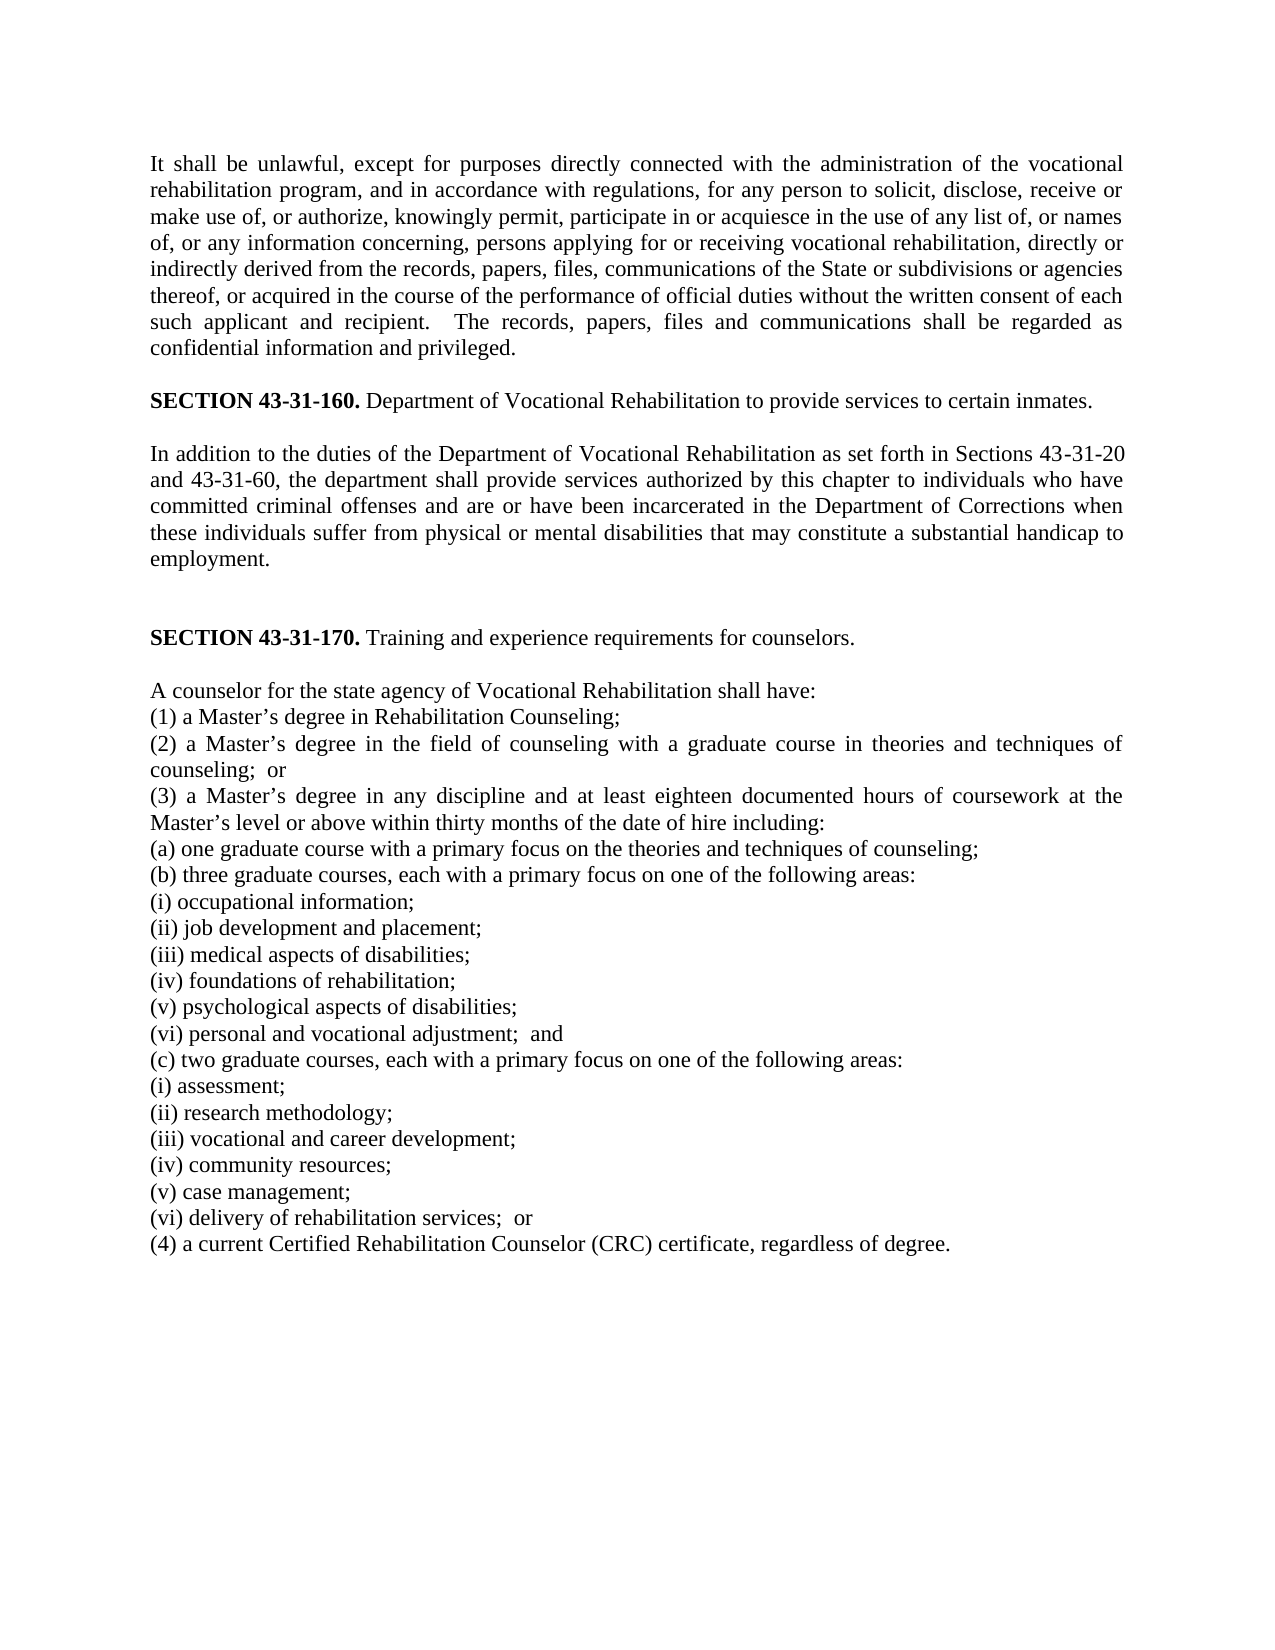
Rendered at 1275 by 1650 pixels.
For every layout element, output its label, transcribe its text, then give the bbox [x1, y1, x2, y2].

text (ii) research methodology; [150, 1099, 1125, 1125]
text (iv) community resources; [150, 1151, 1125, 1178]
text (b) three graduate courses, each with a primary focus on one of the following areas: [150, 862, 1125, 888]
text (1) a Master’s degree in Rehabilitation Counseling; [150, 703, 1125, 730]
text (i) assessment; [150, 1072, 1125, 1099]
text (2) a Master’s degree in the field of counseling with a graduate course in theories and techniques of counseling; or [150, 730, 1125, 782]
text SECTION 43-31-170. Training and experience requirements for counselors. [150, 624, 1125, 651]
text (iv) foundations of rehabilitation; [150, 967, 1125, 993]
text SECTION 43-31-160. Department of Vocational Rehabilitation to provide services to certain inmates. [150, 387, 1125, 413]
text (i) occupational information; [150, 888, 1125, 914]
text (ii) job development and placement; [150, 914, 1125, 941]
text (a) one graduate course with a primary focus on the theories and techniques of counseling; [150, 835, 1125, 862]
text A counselor for the state agency of Vocational Rehabilitation shall have: [150, 677, 1125, 703]
text (vi) delivery of rehabilitation services; or [150, 1204, 1125, 1231]
text (v) psychological aspects of disabilities; [150, 993, 1125, 1020]
text (iii) medical aspects of disabilities; [150, 941, 1125, 967]
text In addition to the duties of the Department of Vocational Rehabilitation as set forth in Sections 43-31-20 and 43-31-60, the department shall provide services authorized by this chapter to individuals who have committed criminal offenses and are or have been incarcerated in the Department of Corrections when these individuals suffer from physical or mental disabilities that may constitute a substantial handicap to employment. [150, 440, 1125, 572]
text (4) a current Certified Rehabilitation Counselor (CRC) certificate, regardless of degree. [150, 1231, 1125, 1257]
text (vi) personal and vocational adjustment; and [150, 1020, 1125, 1046]
text (3) a Master’s degree in any discipline and at least eighteen documented hours of coursework at the Master’s level or above within thirty months of the date of hire including: [150, 782, 1125, 835]
text It shall be unlawful, except for purposes directly connected with the administration of the vocational rehabilitation program, and in accordance with regulations, for any person to solicit, disclose, receive or make use of, or authorize, knowingly permit, participate in or acquiesce in the use of any list of, or names of, or any information concerning, persons applying for or receiving vocational rehabilitation, directly or indirectly derived from the records, papers, files, communications of the State or subdivisions or agencies thereof, or acquired in the course of the performance of official duties without the written consent of each such applicant and recipient. The records, papers, files and communications shall be regarded as confidential information and privileged. [150, 150, 1125, 361]
text (c) two graduate courses, each with a primary focus on one of the following areas: [150, 1046, 1125, 1072]
text (v) case management; [150, 1178, 1125, 1204]
text (iii) vocational and career development; [150, 1125, 1125, 1151]
